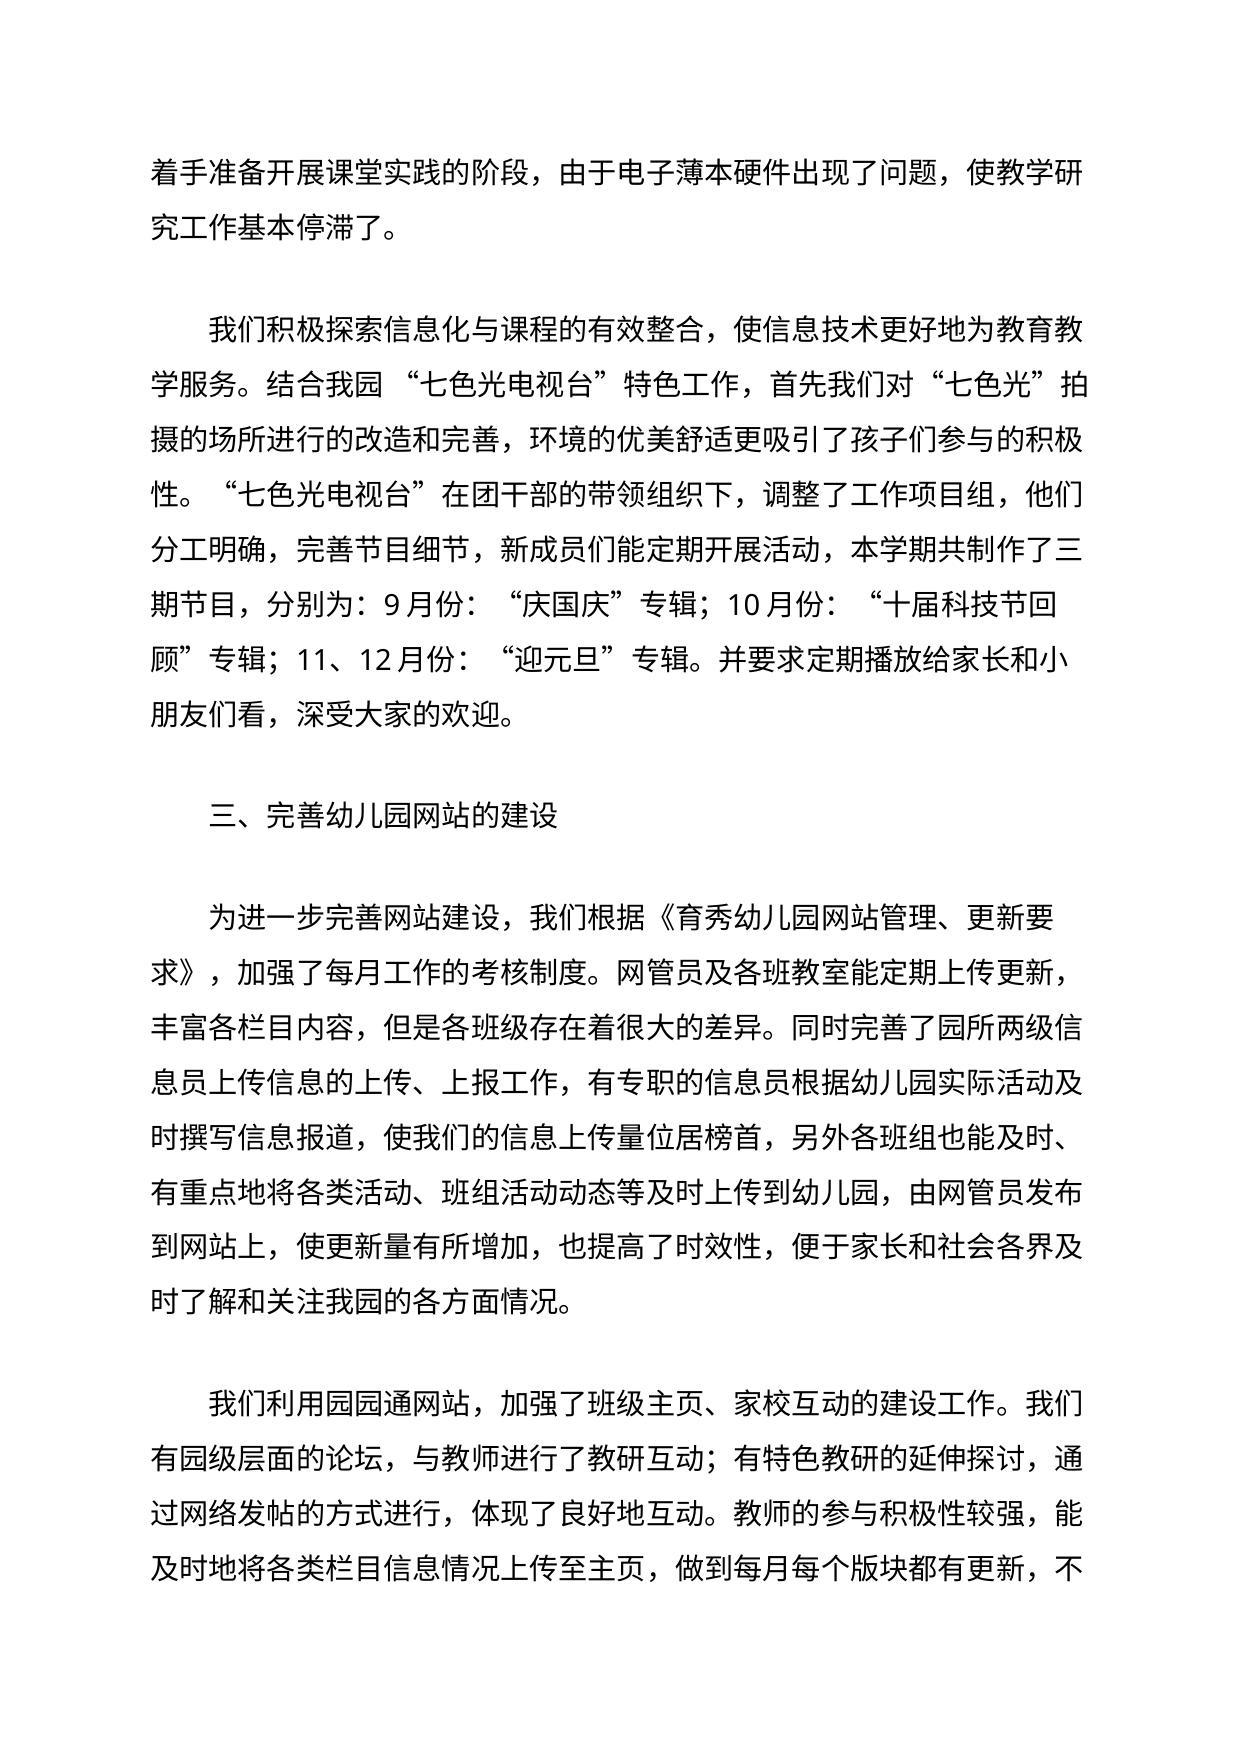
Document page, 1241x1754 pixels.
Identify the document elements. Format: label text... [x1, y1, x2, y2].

text 三、完善幼儿园网站的建设 [150, 793, 1090, 835]
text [150, 150, 1090, 247]
text 我们积极探索信息化与课程的有效整合，使信息技术更好地为教育教学服务。结合我园 “七色光电视台”特色工作，首先我们对“七色光”拍摄的场所进行的改造和完善，环境的优美舒适更吸引了孩子们参与的积极性。“七色光电视台”在团干部的带领组织下，调整了工作项目组，他们分工明确，完善节目细节，新成员们能定期开展活动，本学期共制作了三期节目，分别为：9月份：“庆国庆”专辑；10月份：“十届科技节回顾”专辑；11、12月份：“迎元旦”专辑。并要求定期播放给家长和小朋友们看，深受大家的欢迎。 [150, 307, 1090, 733]
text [150, 1381, 1090, 1588]
text 为进一步完善网站建设，我们根据《育秀幼儿园网站管理、更新要求》，加强了每月工作的考核制度。网管员及各班教室能定期上传更新，丰富各栏目内容，但是各班级存在着很大的差异。同时完善了园所两级信息员上传信息的上传、上报工作，有专职的信息员根据幼儿园实际活动及时撰写信息报道，使我们的信息上传量位居榜首，另外各班组也能及时、有重点地将各类活动、班组活动动态等及时上传到幼儿园，由网管员发布到网站上，使更新量有所增加，也提高了时效性，便于家长和社会各界及时了解和关注我园的各方面情况。 [150, 895, 1090, 1321]
